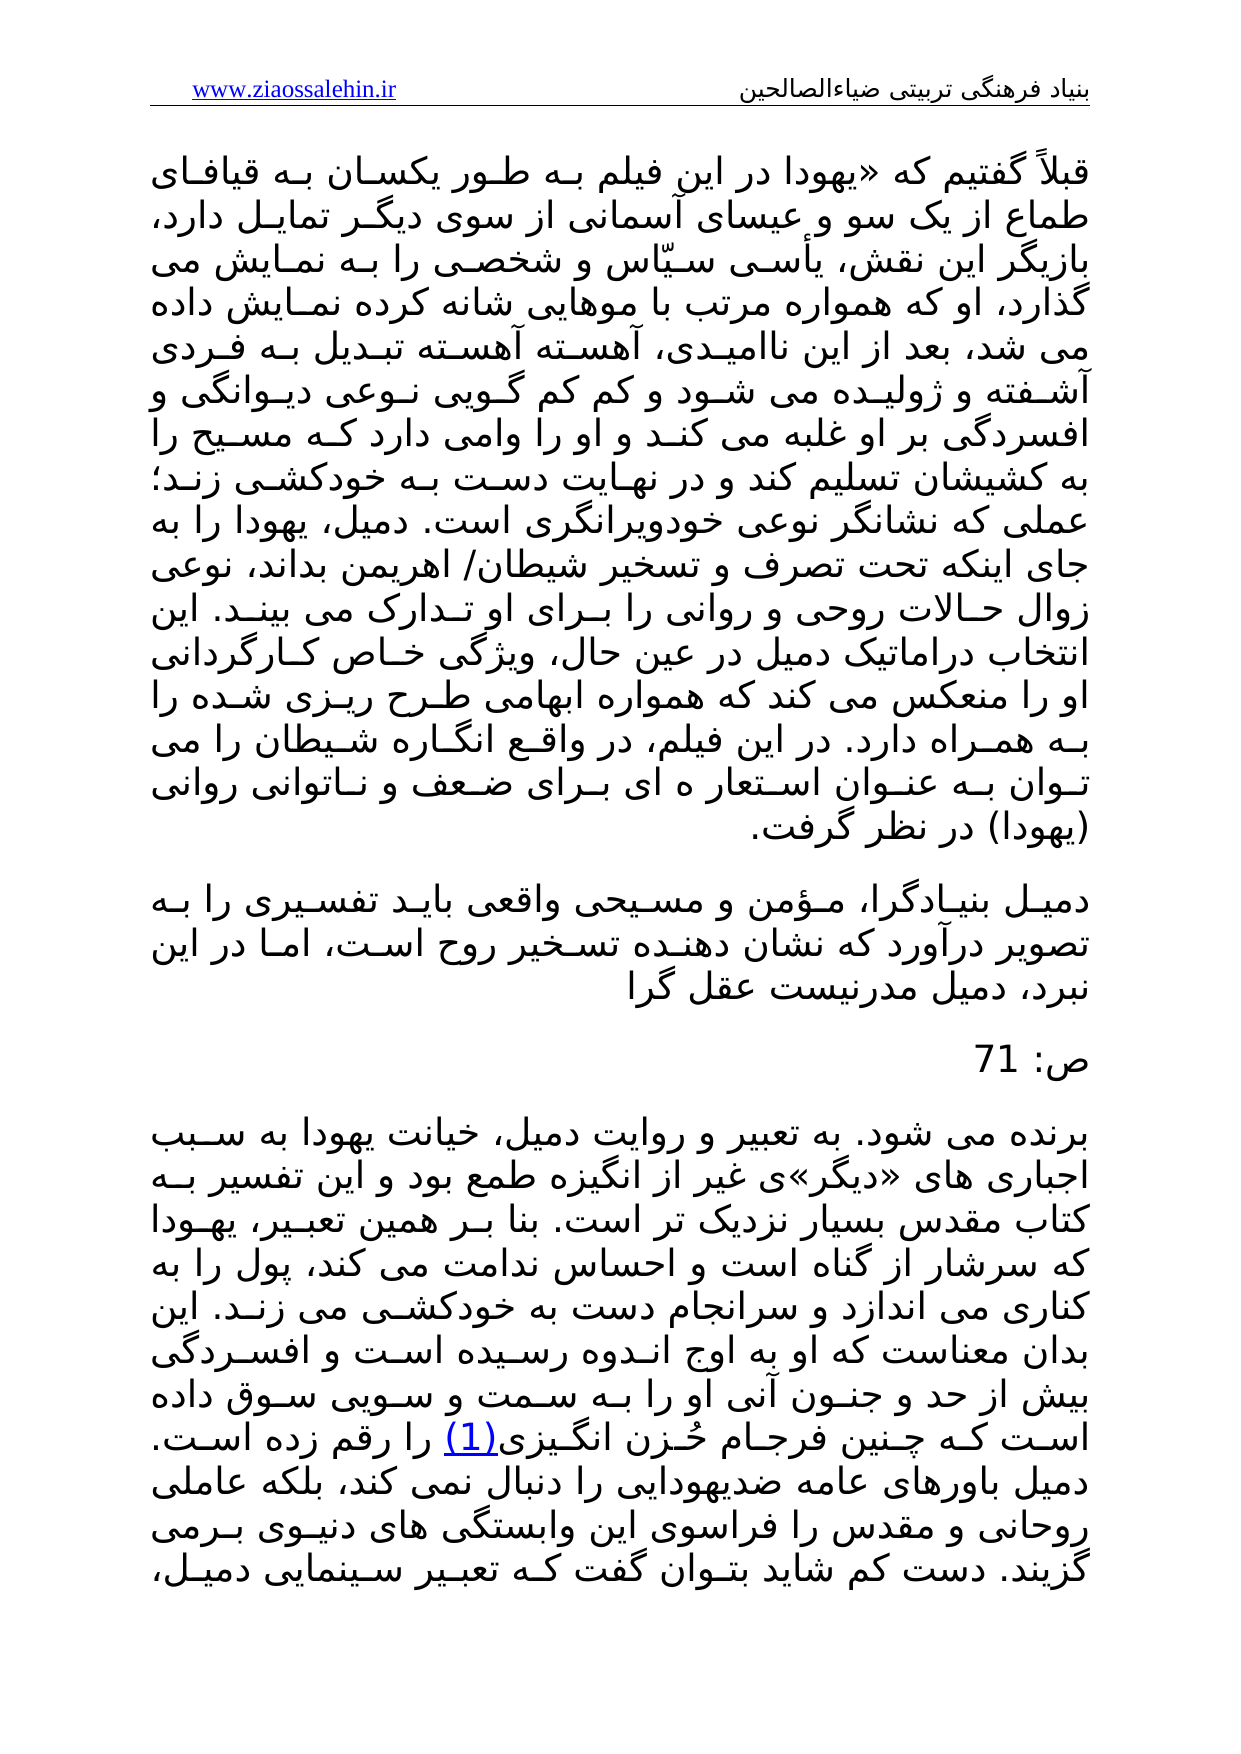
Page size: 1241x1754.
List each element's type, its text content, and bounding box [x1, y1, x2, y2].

text دمیل بنیادگرا، مؤمن و مسیحی واقعی باید تفسیری را به تصویر درآورد که نشان دهنده تسخیر روح است، اما در این نبرد، دمیل مدرنیست عقل گرا [150, 877, 1090, 1008]
text قبلاً گفتیم که «یهودا در این فیلم به طور یکسان به قیافای طماع از یک سو و عیسای آسمانی از سوی دیگر تمایل دارد، بازیگر این نقش، یأسی سیّاس و شخصی را به نمایش می گذارد، او که همواره مرتب با موهایی شانه کرده نمایش داده می شد، بعد از این ناامیدی، آهسته آهسته تبدیل به فردی آشفته و ژولیده می شود و کم کم گویی نوعی دیوانگی و افسردگی بر او غلبه می کند و او را وامی دارد که مسیح را به کشیشان تسلیم کند و در نهایت دست به خودکشی زند؛ عملی که نشانگر نوعی خودویرانگری است. دمیل، یهودا را به جای اینکه تحت تصرف و تسخیر شیطان/ اهریمن بداند، نوعی زوال حالات روحی و روانی را برای او تدارک می بیند. این انتخاب دراماتیک دمیل در عین حال، ویژگی خاص کارگردانی او را منعکس می کند که همواره ابهامی طرح ریزی شده را به همراه دارد. در این فیلم، در واقع انگاره شیطان را می توان به عنوان استعار ه ای برای ضعف و ناتوانی روانی (یهودا) در نظر گرفت. [150, 150, 1090, 848]
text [150, 1110, 1090, 1591]
text ص: 71 [150, 1038, 1090, 1081]
